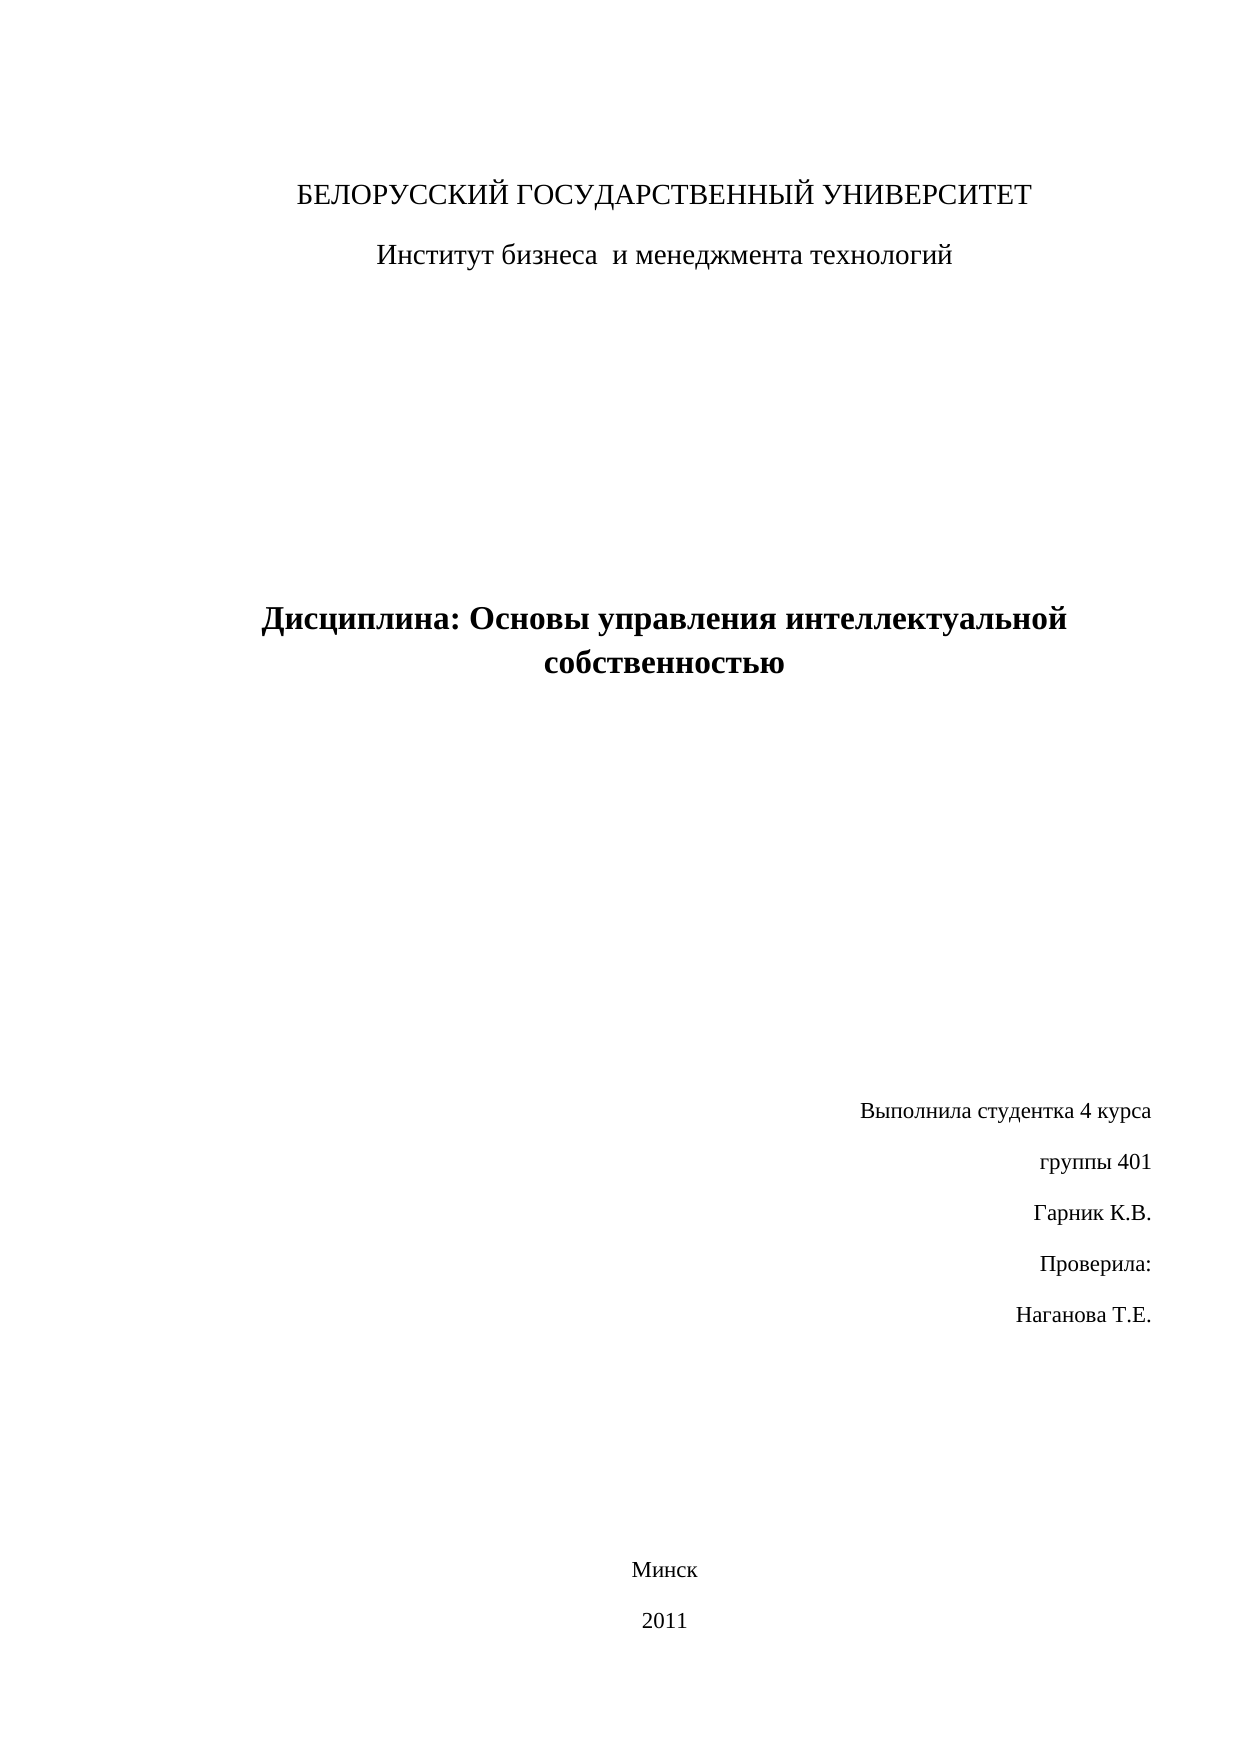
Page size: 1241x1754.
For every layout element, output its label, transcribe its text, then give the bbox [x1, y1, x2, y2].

text Гарник К.В. [177, 1199, 1152, 1225]
text Проверила: [177, 1250, 1152, 1276]
text Наганова Т.Е. [177, 1301, 1152, 1327]
text Дисциплина: Основы управления интеллектуальной собственностью [177, 599, 1152, 681]
text 2011 [177, 1607, 1152, 1634]
text БЕЛОРУССКИЙ ГОСУДАРСТВЕННЫЙ УНИВЕРСИТЕТ [177, 177, 1152, 211]
text Институт бизнеса и менеджмента технологий [177, 237, 1152, 270]
text группы 401 [177, 1148, 1152, 1174]
text Выполнила студентка 4 курса [177, 1097, 1152, 1123]
text Минск [177, 1556, 1152, 1583]
